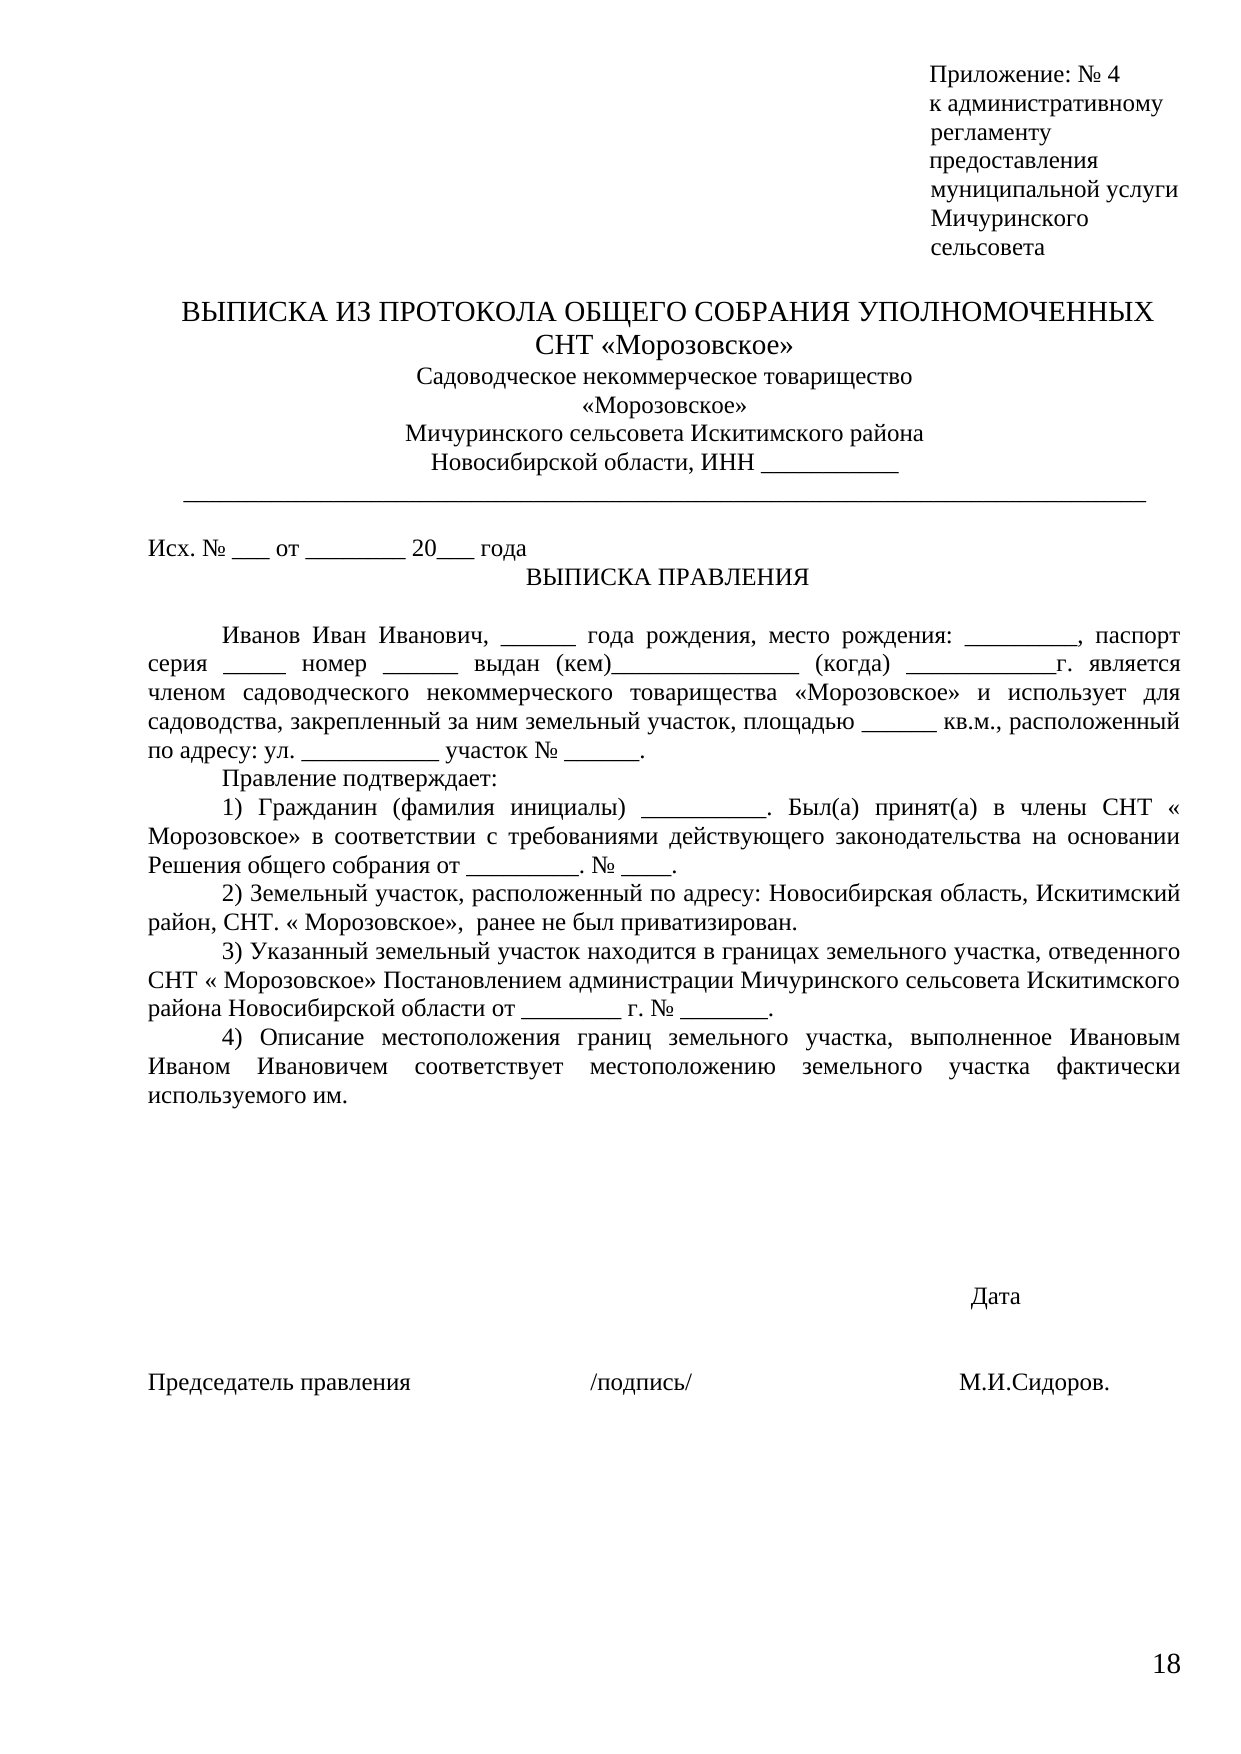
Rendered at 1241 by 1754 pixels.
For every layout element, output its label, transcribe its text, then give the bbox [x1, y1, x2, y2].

text «Морозовское» [148, 390, 1181, 418]
text предоставления муниципальной услуги Мичуринского сельсовета [929, 145, 1181, 260]
text ВЫПИСКА ПРАВЛЕНИЯ [148, 562, 1181, 591]
text Новосибирской области, ИНН ___________ [148, 447, 1181, 476]
text Дата [810, 1281, 1181, 1310]
text Исх. № ___ от ________ 20___ года [148, 533, 1181, 562]
text Иванов Иван Иванович, ______ года рождения, место рождения: _________, паспорт серия _____ номер ______ выдан (кем)_______________ (когда) ____________г. является членом садоводческого некоммерческого товарищества «Морозовское» и использует для садоводства, закрепленный за ним земельный участок, площадью ______ кв.м., расположенный по адресу: ул. ___________ участок № ______. [148, 620, 1181, 763]
text Садоводческое некоммерческое товарищество [148, 361, 1181, 390]
text ВЫПИСКА ИЗ ПРОТОКОЛА ОБЩЕГО СОБРАНИЯ УПОЛНОМОЧЕННЫХ СНТ «Морозовское» [148, 294, 1181, 361]
text 2) Земельный участок, расположенный по адресу: Новосибирская область, Искитимский район, СНТ. « Морозовское», ранее не был приватизирован. [148, 878, 1181, 936]
text Приложение: № 4 [929, 59, 1181, 88]
text 3) Указанный земельный участок находится в границах земельного участка, отведенного СНТ « Морозовское» Постановлением администрации Мичуринского сельсовета Искитимского района Новосибирской области от ________ г. № _______. [148, 936, 1181, 1022]
text Мичуринского сельсовета Искитимского района [148, 418, 1181, 447]
text к административному регламенту [929, 88, 1181, 145]
text Председатель правления /подпись/ М.И.Сидоров. [148, 1367, 1181, 1396]
text 1) Гражданин (фамилия инициалы) __________. Был(а) принят(а) в члены СНТ « Морозовское» в соответствии с требованиями действующего законодательства на основании Решения общего собрания от _________. № ____. [148, 792, 1181, 878]
text Правление подтверждает: [148, 763, 1181, 792]
text _____________________________________________________________________________ [148, 476, 1181, 505]
text 4) Описание местоположения границ земельного участка, выполненное Ивановым Иваном Ивановичем соответствует местоположению земельного участка фактически используемого им. [148, 1022, 1181, 1108]
